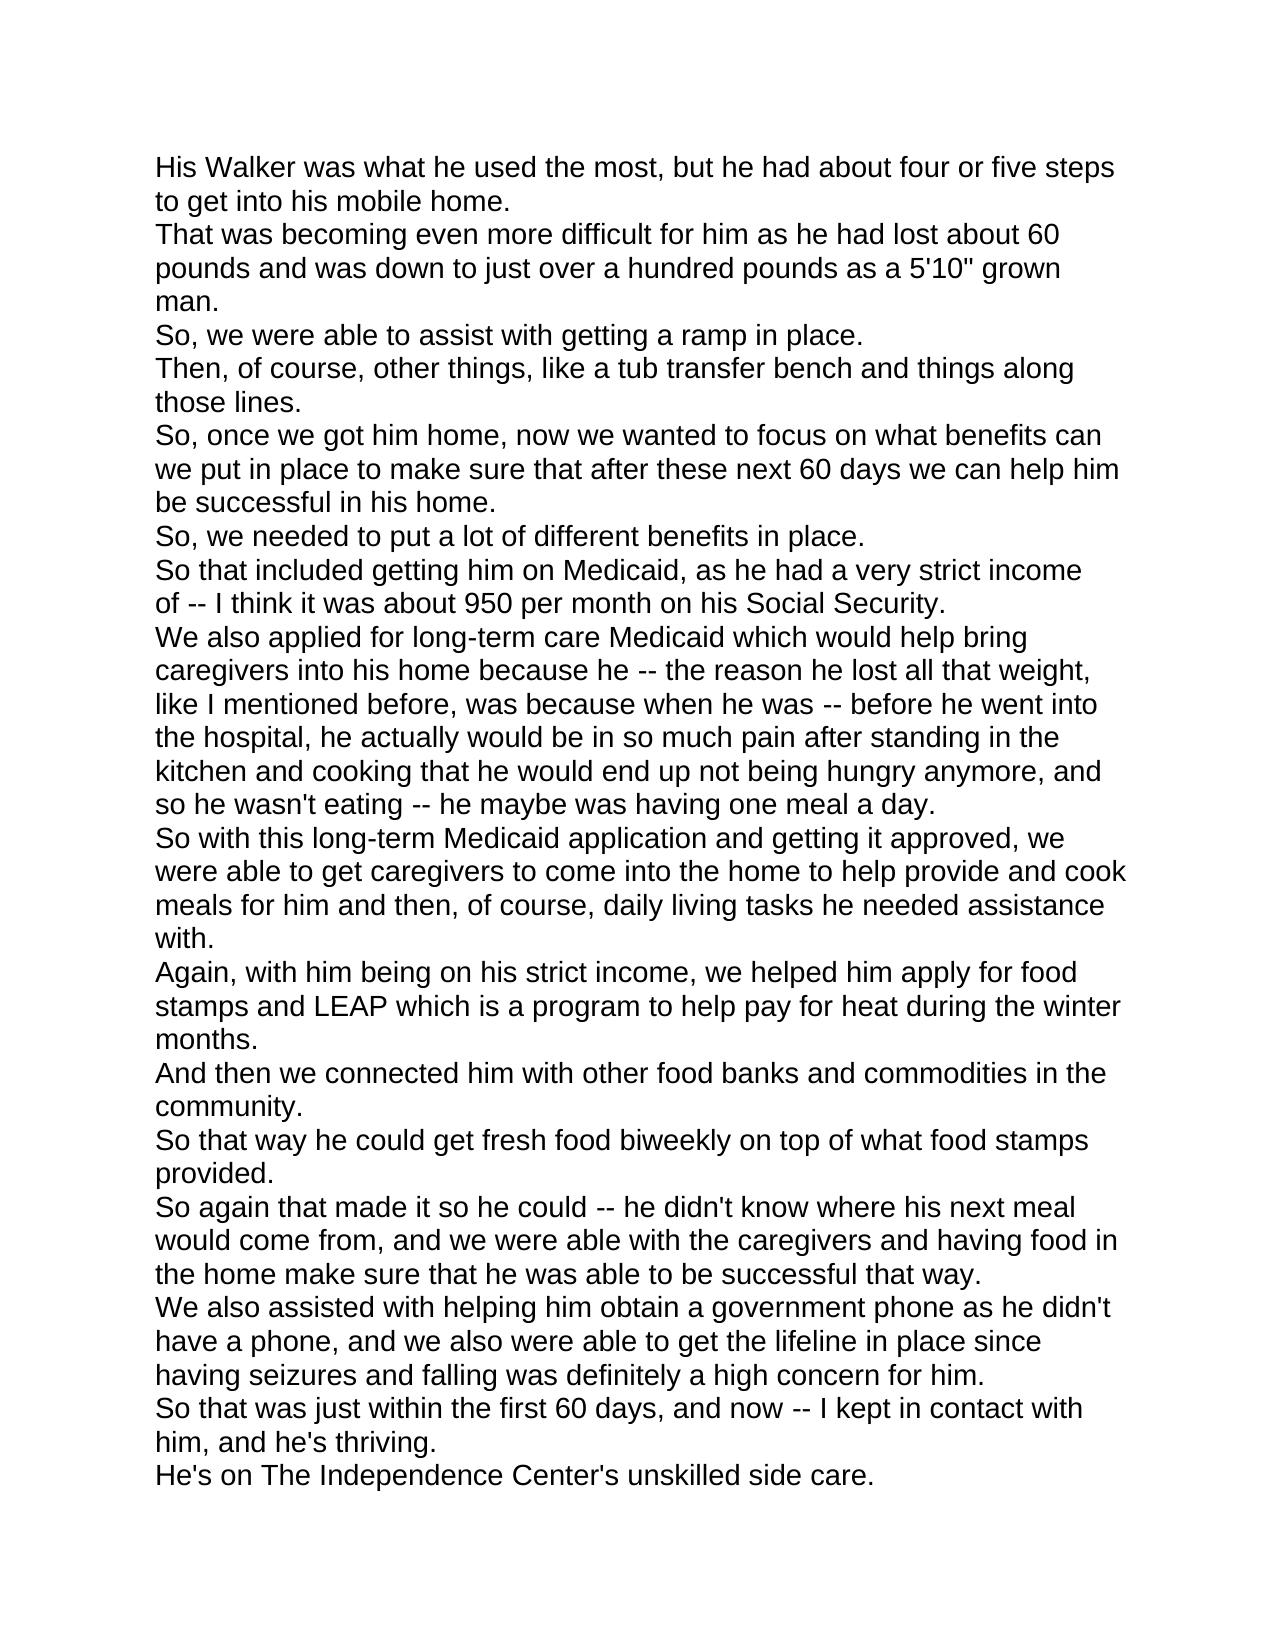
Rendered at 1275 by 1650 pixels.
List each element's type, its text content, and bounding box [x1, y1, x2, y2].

text We also assisted with helping him obtain a government phone as he didn't have a phone, and we also were able to get the lifeline in place since having seizures and falling was definitely a high concern for him. [155, 1290, 1130, 1391]
text Then, of course, other things, like a tub transfer bench and things along those lines. [155, 351, 1130, 418]
text So again that made it so he could -- he didn't know where his next meal would come from, and we were able with the caregivers and having food in the home make sure that he was able to be successful that way. [155, 1190, 1130, 1290]
text So, we needed to put a lot of different benefits in place. [155, 519, 1130, 552]
text And then we connected him with other food banks and commodities in the community. [155, 1056, 1130, 1123]
text We also applied for long-term care Medicaid which would help bring caregivers into his home because he -- the reason he lost all that weight, like I mentioned before, was because when he was -- before he went into the hospital, he actually would be in so much pain after standing in the kitchen and cooking that he would end up not being hungry anymore, and so he wasn't eating -- he maybe was having one meal a day. [155, 619, 1130, 821]
text Again, with him being on his strict income, we helped him apply for food stamps and LEAP which is a program to help pay for heat during the winter months. [155, 955, 1130, 1056]
text So that was just within the first 60 days, and now -- I kept in contact with him, and he's thriving. [155, 1391, 1130, 1458]
text So that way he could get fresh food biweekly on top of what food stamps provided. [155, 1123, 1130, 1190]
text So that included getting him on Medicaid, as he had a very strict income of -- I think it was about 950 per month on his Social Security. [155, 552, 1130, 619]
text He's on The Independence Center's unskilled side care. [155, 1458, 1130, 1492]
text His Walker was what he used the most, but he had about four or five steps to get into his mobile home. [155, 150, 1130, 217]
text So, we were able to assist with getting a ramp in place. [155, 318, 1130, 351]
text That was becoming even more difficult for him as he had lost about 60 pounds and was down to just over a hundred pounds as a 5'10" grown man. [155, 217, 1130, 318]
text So, once we got him home, now we wanted to focus on what benefits can we put in place to make sure that after these next 60 days we can help him be successful in his home. [155, 418, 1130, 519]
text So with this long-term Medicaid application and getting it approved, we were able to get caregivers to come into the home to help provide and cook meals for him and then, of course, daily living tasks he needed assistance with. [155, 821, 1130, 955]
